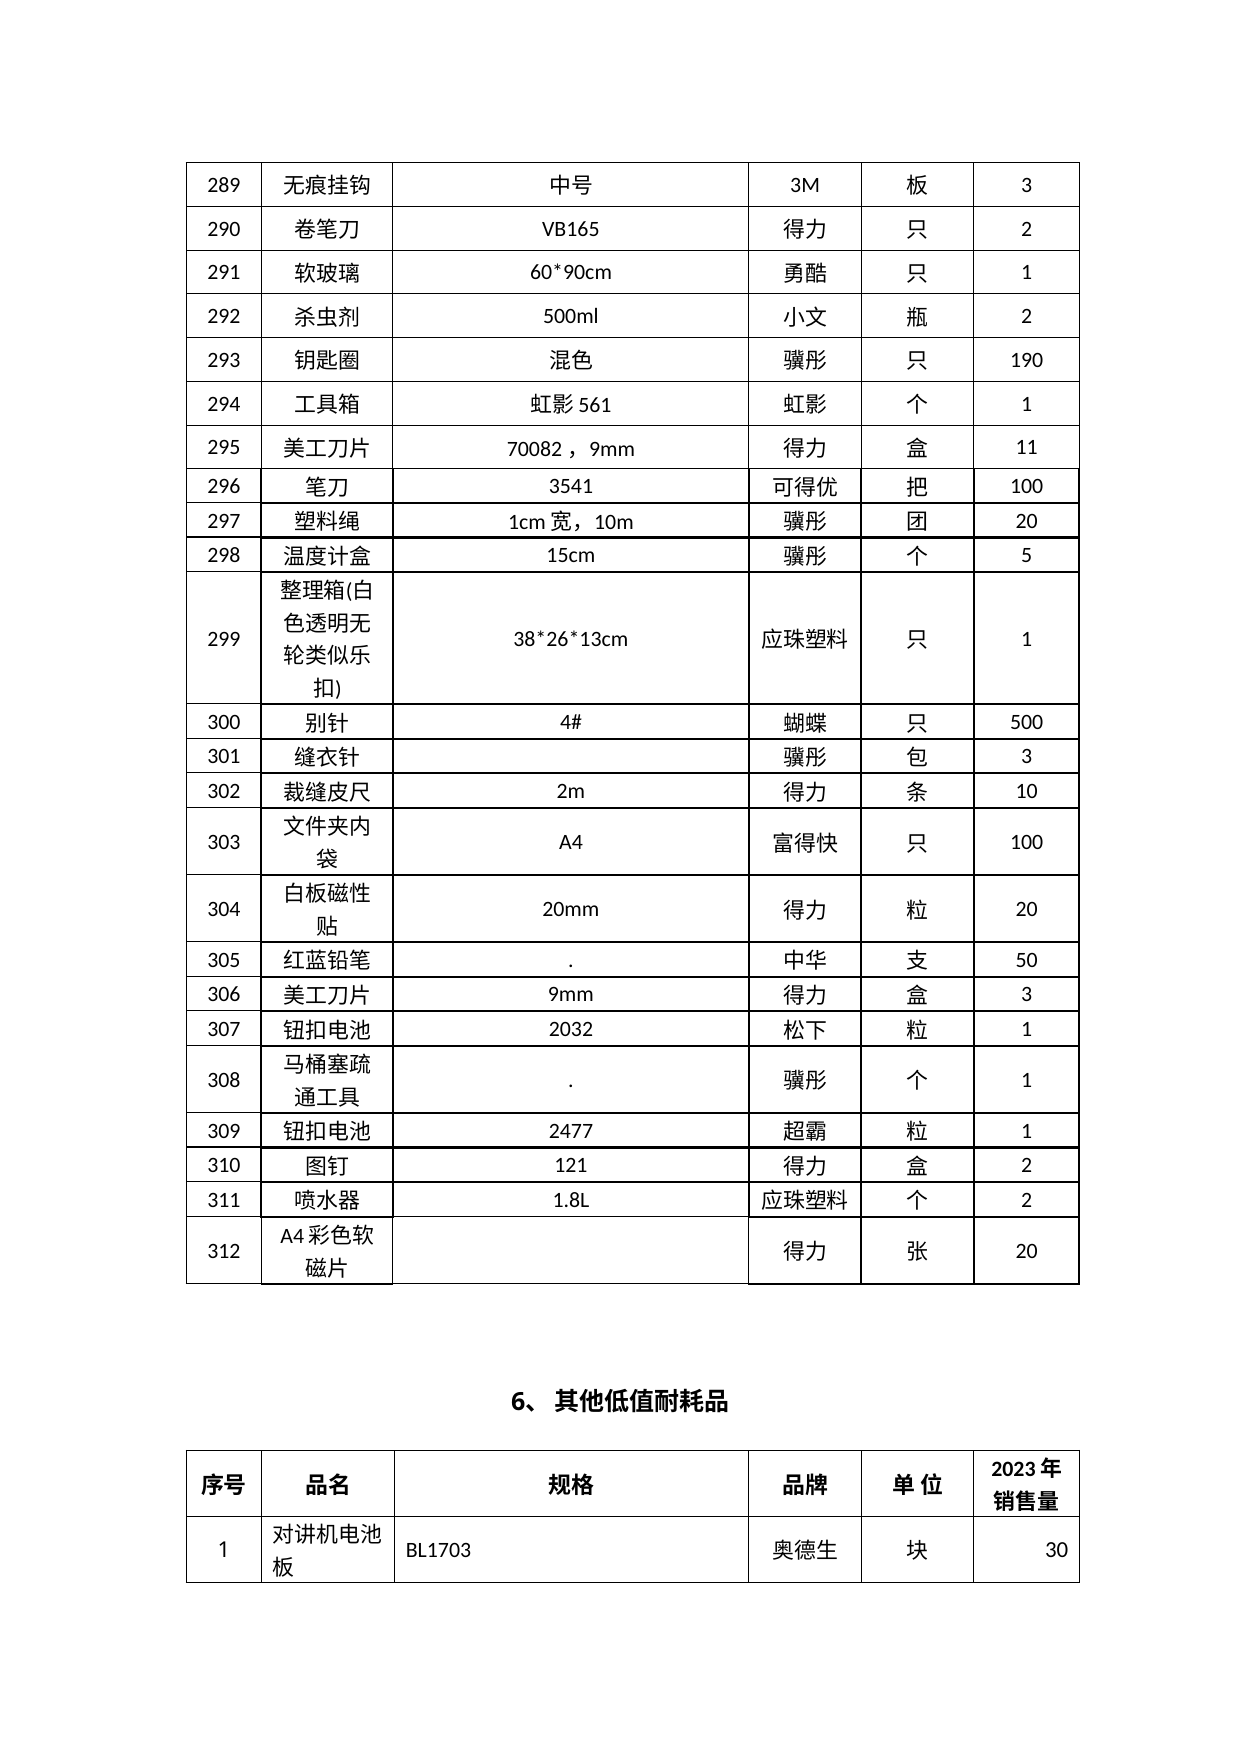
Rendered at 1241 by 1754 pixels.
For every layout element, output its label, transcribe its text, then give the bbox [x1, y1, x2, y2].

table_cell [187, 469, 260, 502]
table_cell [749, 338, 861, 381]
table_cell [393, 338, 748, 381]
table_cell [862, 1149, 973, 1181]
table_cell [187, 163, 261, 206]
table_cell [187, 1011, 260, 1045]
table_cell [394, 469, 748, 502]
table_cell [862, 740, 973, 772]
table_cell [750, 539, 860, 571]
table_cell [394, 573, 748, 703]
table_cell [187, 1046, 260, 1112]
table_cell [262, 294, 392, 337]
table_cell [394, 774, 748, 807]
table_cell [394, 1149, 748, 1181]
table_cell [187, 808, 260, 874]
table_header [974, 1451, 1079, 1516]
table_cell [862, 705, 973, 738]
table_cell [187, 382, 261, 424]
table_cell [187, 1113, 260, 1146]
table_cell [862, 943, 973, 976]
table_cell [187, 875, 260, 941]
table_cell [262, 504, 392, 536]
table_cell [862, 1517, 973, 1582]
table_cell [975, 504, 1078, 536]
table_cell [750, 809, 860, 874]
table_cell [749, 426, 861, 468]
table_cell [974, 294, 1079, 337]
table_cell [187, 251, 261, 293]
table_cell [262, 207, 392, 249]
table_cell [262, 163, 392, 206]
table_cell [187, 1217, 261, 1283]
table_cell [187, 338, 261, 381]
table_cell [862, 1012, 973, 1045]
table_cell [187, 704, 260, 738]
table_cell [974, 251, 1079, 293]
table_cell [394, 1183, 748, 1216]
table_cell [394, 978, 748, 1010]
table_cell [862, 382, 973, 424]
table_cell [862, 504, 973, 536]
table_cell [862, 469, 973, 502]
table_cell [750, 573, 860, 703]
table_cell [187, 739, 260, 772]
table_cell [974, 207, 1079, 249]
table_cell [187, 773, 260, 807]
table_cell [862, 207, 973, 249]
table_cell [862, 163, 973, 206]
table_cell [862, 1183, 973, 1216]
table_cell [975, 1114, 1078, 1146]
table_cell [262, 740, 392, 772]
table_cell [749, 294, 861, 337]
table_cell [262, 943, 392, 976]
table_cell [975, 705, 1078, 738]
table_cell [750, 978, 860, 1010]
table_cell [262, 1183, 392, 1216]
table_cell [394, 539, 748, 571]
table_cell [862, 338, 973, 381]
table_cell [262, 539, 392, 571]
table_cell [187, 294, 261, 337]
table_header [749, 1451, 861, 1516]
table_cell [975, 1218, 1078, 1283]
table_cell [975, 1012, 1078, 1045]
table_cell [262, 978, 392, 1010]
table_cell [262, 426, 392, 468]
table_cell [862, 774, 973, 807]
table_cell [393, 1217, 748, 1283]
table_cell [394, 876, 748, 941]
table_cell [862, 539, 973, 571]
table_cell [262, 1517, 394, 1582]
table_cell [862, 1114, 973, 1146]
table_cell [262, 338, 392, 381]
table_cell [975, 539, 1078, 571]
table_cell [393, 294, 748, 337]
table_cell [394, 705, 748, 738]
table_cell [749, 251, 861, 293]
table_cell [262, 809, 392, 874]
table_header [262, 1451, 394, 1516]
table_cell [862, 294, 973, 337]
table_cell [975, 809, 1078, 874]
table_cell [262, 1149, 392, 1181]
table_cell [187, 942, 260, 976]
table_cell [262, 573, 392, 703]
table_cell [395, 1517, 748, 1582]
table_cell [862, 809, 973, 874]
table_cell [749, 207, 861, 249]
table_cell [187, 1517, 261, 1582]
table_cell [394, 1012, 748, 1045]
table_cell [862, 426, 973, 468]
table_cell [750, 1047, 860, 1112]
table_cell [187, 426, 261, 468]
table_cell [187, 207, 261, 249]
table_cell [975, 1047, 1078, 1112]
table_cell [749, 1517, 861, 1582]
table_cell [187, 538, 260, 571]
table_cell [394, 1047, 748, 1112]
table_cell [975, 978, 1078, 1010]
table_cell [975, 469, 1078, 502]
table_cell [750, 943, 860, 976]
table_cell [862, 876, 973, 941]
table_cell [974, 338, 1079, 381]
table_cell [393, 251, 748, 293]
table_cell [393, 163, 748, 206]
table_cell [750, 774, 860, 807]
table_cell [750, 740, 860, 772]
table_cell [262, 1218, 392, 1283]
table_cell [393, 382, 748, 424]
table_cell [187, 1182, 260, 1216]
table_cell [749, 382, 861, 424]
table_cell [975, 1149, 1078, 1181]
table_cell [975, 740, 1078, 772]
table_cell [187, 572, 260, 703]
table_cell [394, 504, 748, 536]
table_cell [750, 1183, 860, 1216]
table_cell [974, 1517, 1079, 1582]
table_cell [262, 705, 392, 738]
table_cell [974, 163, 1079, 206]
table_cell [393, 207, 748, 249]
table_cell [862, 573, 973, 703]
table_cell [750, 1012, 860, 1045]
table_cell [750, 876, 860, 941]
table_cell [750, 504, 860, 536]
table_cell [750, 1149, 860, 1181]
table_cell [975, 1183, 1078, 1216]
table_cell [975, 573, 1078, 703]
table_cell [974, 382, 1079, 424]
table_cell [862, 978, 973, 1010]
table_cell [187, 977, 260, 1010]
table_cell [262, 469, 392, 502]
list 其他低值耐耗品 [187, 1367, 1053, 1432]
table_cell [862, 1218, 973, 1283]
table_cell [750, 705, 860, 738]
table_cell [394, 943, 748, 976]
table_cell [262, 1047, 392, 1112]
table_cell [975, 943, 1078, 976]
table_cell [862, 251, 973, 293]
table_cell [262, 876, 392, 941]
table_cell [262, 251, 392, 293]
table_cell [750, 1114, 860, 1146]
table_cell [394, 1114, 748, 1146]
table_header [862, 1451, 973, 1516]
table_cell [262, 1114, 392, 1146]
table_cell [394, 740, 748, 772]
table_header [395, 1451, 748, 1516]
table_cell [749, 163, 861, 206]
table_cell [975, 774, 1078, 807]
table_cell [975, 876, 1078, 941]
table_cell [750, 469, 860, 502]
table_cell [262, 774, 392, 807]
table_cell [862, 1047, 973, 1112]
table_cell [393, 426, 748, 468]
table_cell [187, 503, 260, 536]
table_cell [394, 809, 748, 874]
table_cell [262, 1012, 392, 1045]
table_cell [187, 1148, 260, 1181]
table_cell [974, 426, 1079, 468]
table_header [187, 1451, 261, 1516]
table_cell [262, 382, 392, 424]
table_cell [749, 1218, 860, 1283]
